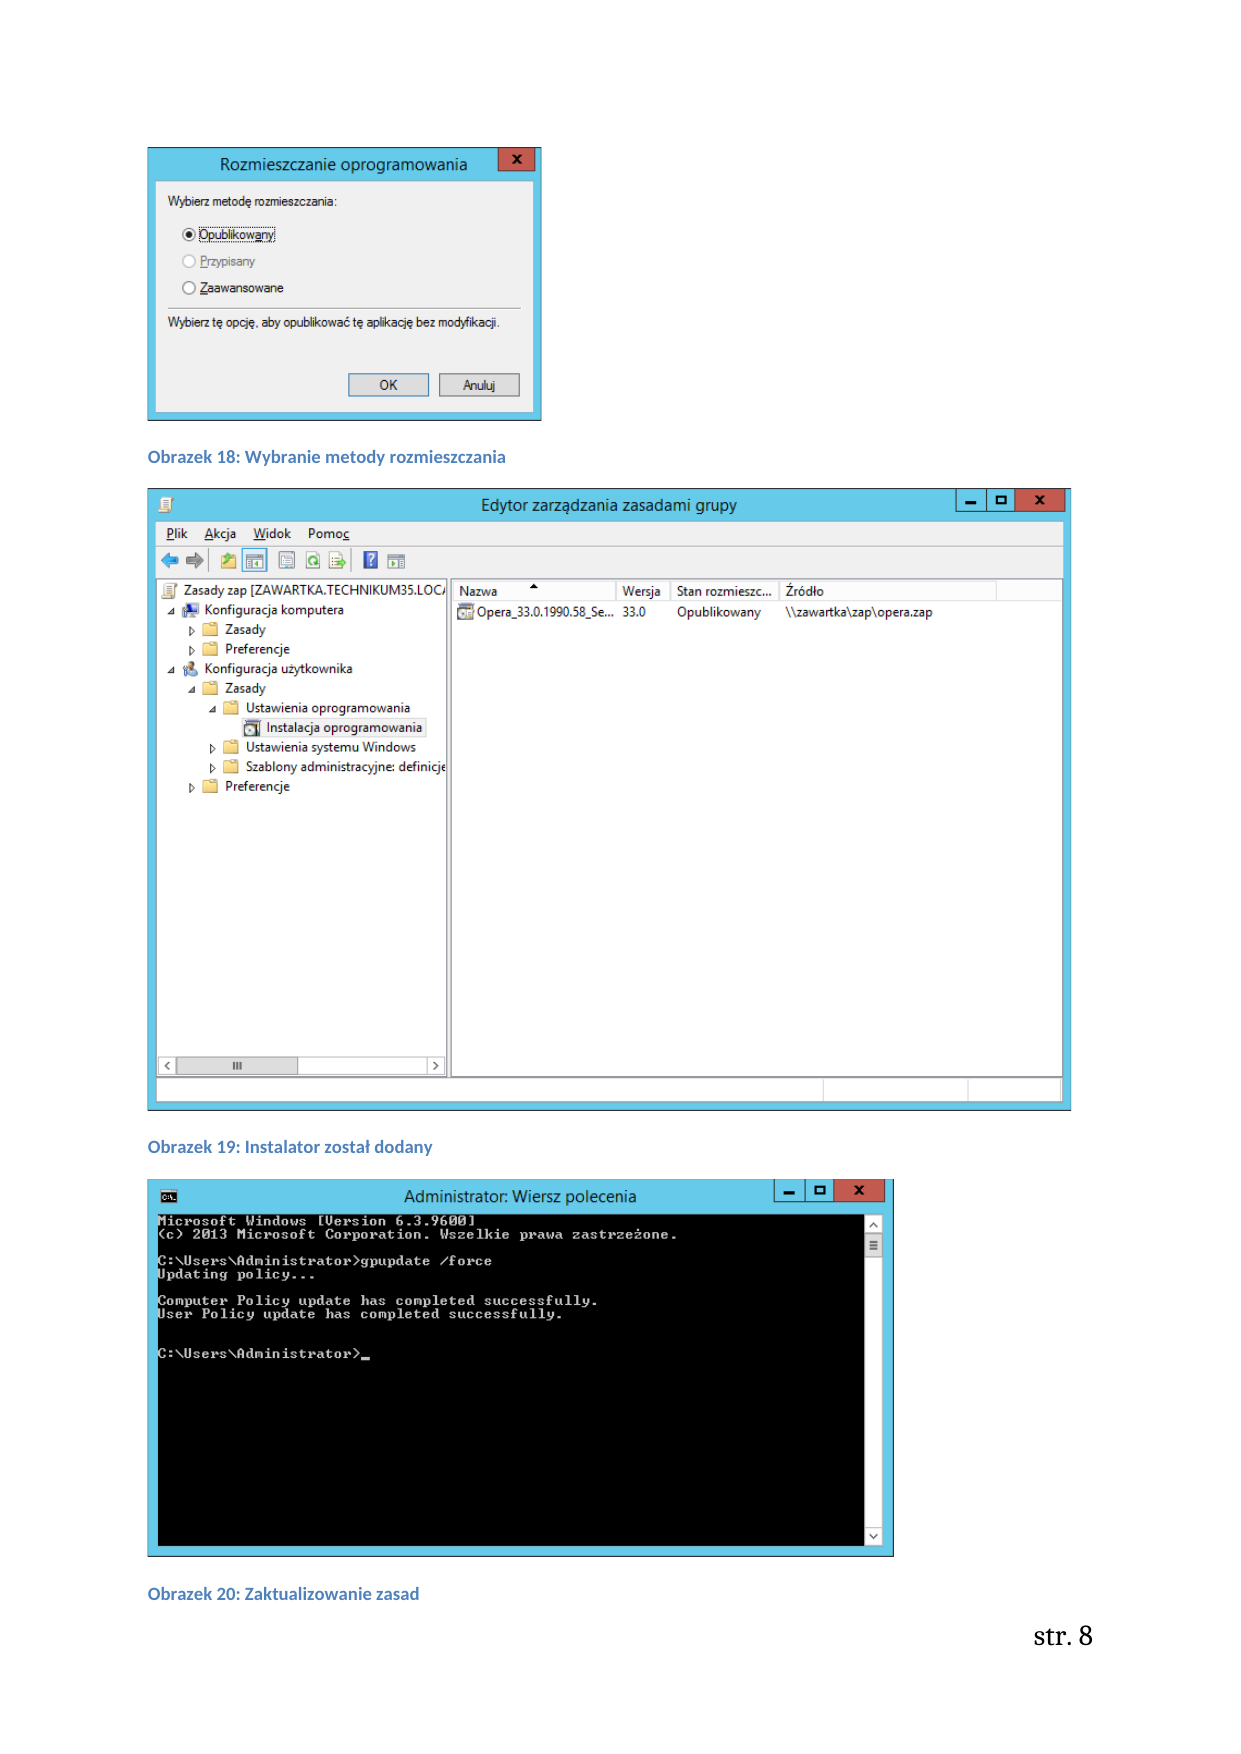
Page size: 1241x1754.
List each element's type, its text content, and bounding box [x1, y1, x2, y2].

text Obrazek 19: Instalator został dodany [148, 1135, 1093, 1158]
text Obrazek 18: Wybranie metody rozmieszczania [148, 445, 1093, 468]
picture [147, 147, 542, 421]
text Obrazek 20: Zaktualizowanie zasad [148, 1582, 1093, 1605]
picture [147, 1179, 894, 1557]
picture [147, 488, 1072, 1111]
